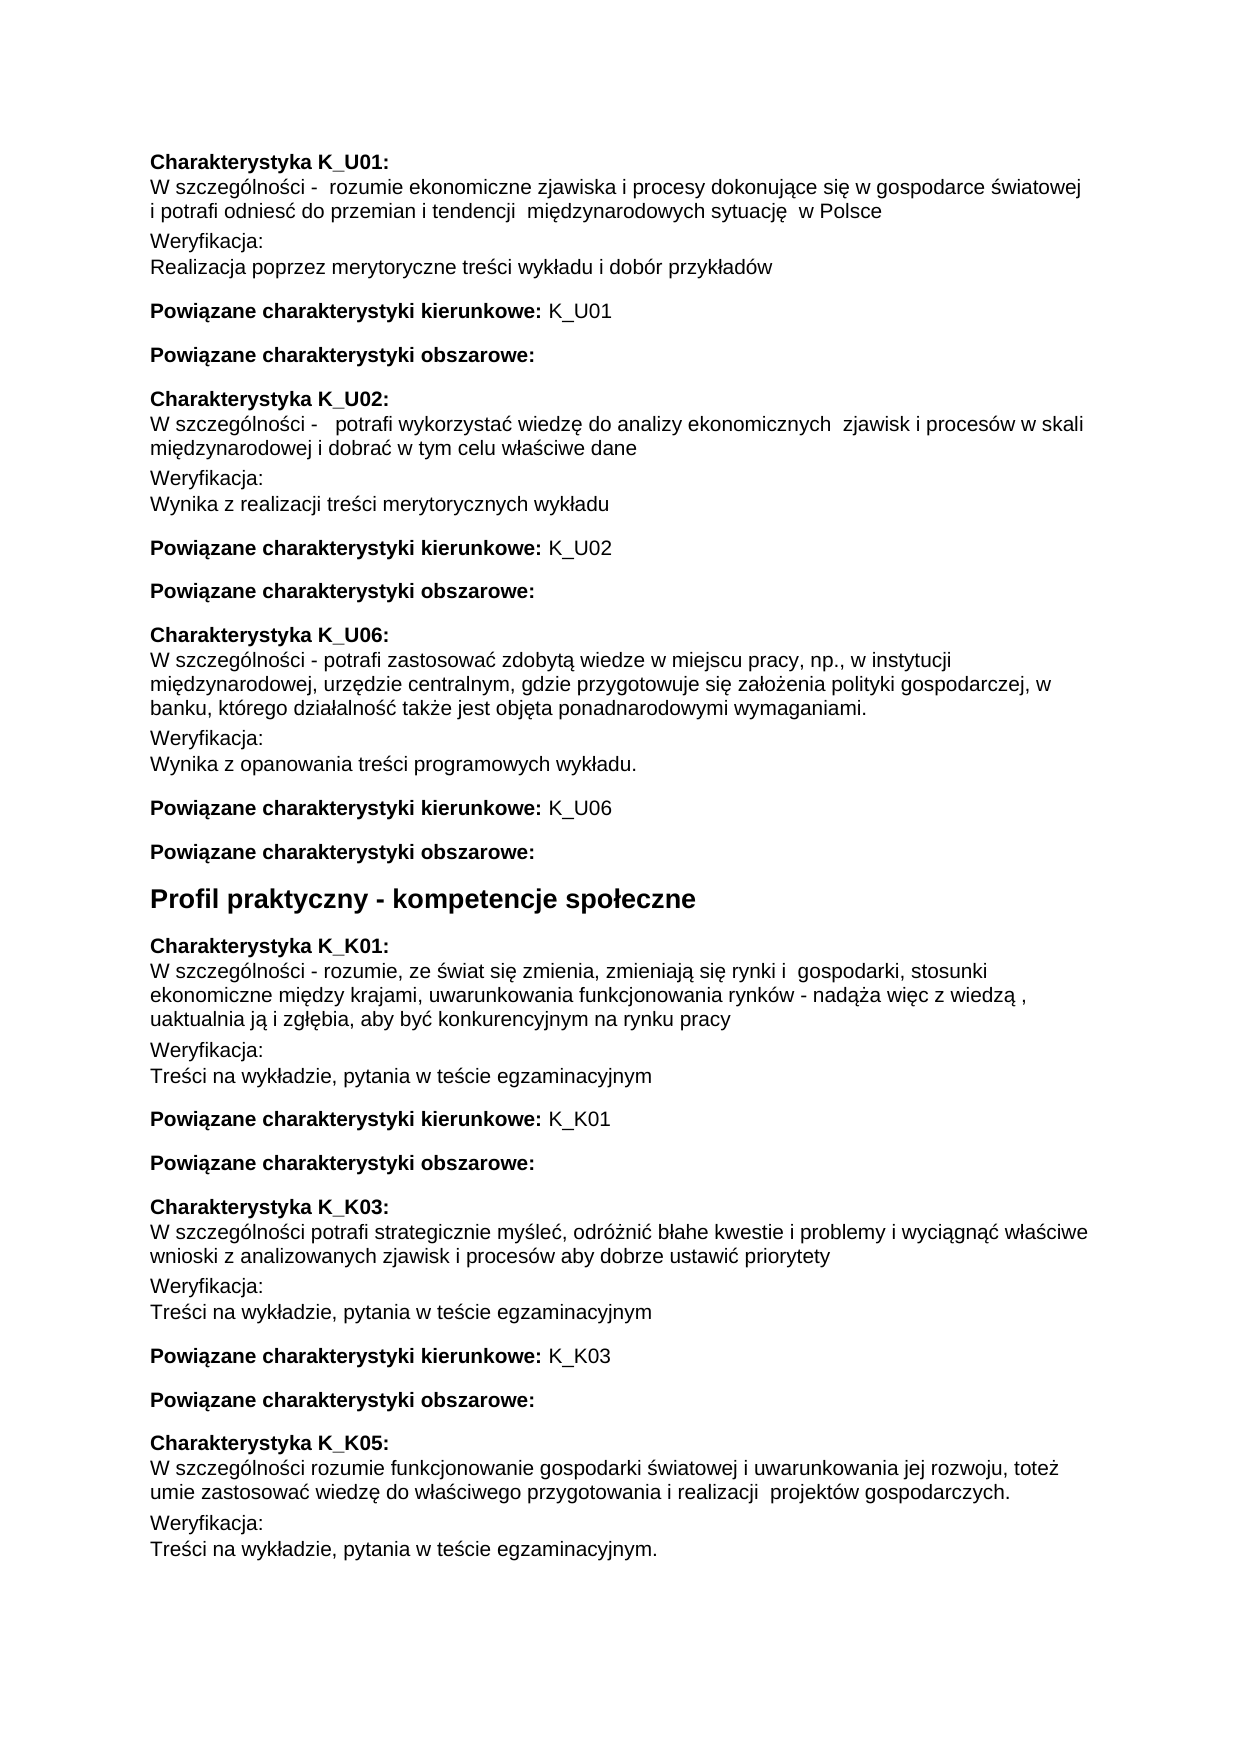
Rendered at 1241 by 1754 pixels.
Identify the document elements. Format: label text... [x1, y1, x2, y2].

text Powiązane charakterystyki kierunkowe: K_U02 [150, 535, 1090, 559]
text Powiązane charakterystyki obszarowe: [150, 343, 1090, 367]
text Charakterystyka K_U02: [150, 386, 1090, 410]
text Charakterystyka K_U06: [150, 623, 1090, 647]
text W szczególności rozumie funkcjonowanie gospodarki światowej i uwarunkowania jej rozwoju, toteż umie zastosować wiedzę do właściwego przygotowania i realizacji projektów gospodarczych. [150, 1456, 1090, 1504]
text Powiązane charakterystyki obszarowe: [150, 1151, 1090, 1175]
text Treści na wykładzie, pytania w teście egzaminacyjnym [150, 1300, 1090, 1324]
text Realizacja poprzez merytoryczne treści wykładu i dobór przykładów [150, 255, 1090, 279]
text Powiązane charakterystyki kierunkowe: K_K01 [150, 1107, 1090, 1131]
text Charakterystyka K_K03: [150, 1195, 1090, 1219]
text Weryfikacja: [150, 229, 1090, 253]
text Powiązane charakterystyki obszarowe: [150, 579, 1090, 603]
text Treści na wykładzie, pytania w teście egzaminacyjnym [150, 1063, 1090, 1087]
text Powiązane charakterystyki kierunkowe: K_U06 [150, 796, 1090, 820]
text Powiązane charakterystyki obszarowe: [150, 1387, 1090, 1411]
text W szczególności - rozumie, ze świat się zmienia, zmieniają się rynki i gospodarki, stosunki ekonomiczne między krajami, uwarunkowania funkcjonowania rynków - nadąża więc z wiedzą , uaktualnia ją i zgłębia, aby być konkurencyjnym na rynku pracy [150, 959, 1090, 1031]
text Charakterystyka K_K01: [150, 934, 1090, 958]
text Powiązane charakterystyki kierunkowe: K_U01 [150, 299, 1090, 323]
text Treści na wykładzie, pytania w teście egzaminacyjnym. [150, 1536, 1090, 1560]
text Weryfikacja: [150, 1274, 1090, 1298]
text Powiązane charakterystyki obszarowe: [150, 839, 1090, 863]
text Weryfikacja: [150, 1037, 1090, 1061]
text W szczególności - potrafi wykorzystać wiedzę do analizy ekonomicznych zjawisk i procesów w skali międzynarodowej i dobrać w tym celu właściwe dane [150, 411, 1090, 459]
text Weryfikacja: [150, 726, 1090, 750]
text W szczególności - potrafi zastosować zdobytą wiedze w miejscu pracy, np., w instytucji międzynarodowej, urzędzie centralnym, gdzie przygotowuje się założenia polityki gospodarczej, w banku, którego działalność także jest objęta ponadnarodowymi wymaganiami. [150, 648, 1090, 720]
text W szczególności - rozumie ekonomiczne zjawiska i procesy dokonujące się w gospodarce światowej i potrafi odniesć do przemian i tendencji międzynarodowych sytuację w Polsce [150, 175, 1090, 223]
text Wynika z realizacji treści merytorycznych wykładu [150, 492, 1090, 516]
text W szczególności potrafi strategicznie myśleć, odróżnić błahe kwestie i problemy i wyciągnąć właściwe wnioski z analizowanych zjawisk i procesów aby dobrze ustawić priorytety [150, 1220, 1090, 1268]
text Charakterystyka K_K05: [150, 1431, 1090, 1455]
text Weryfikacja: [150, 466, 1090, 489]
text Charakterystyka K_U01: [150, 150, 1090, 174]
text Wynika z opanowania treści programowych wykładu. [150, 752, 1090, 776]
text Weryfikacja: [150, 1510, 1090, 1534]
subtitle Profil praktyczny - kompetencje społeczne [150, 883, 1090, 914]
text Powiązane charakterystyki kierunkowe: K_K03 [150, 1344, 1090, 1368]
